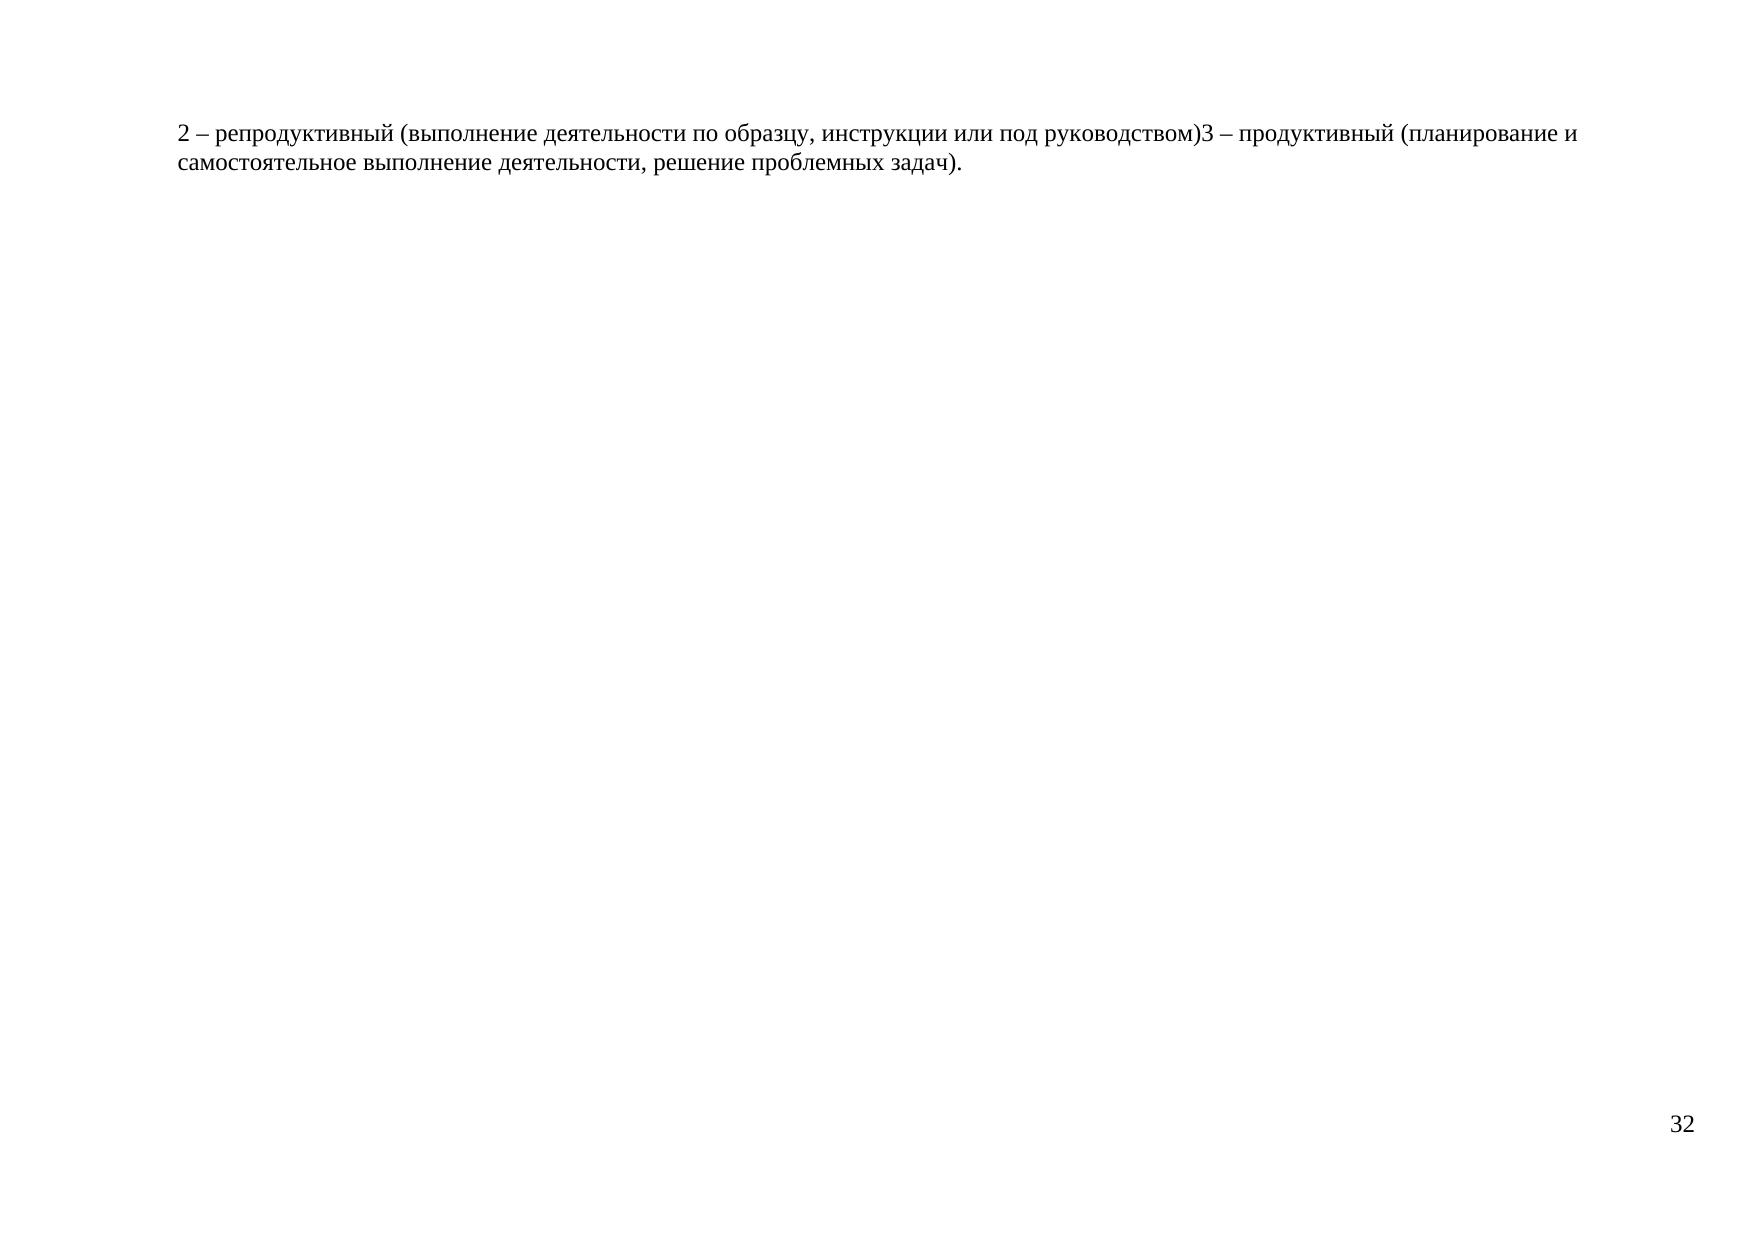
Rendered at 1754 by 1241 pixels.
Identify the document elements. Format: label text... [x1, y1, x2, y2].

text 2 – репродуктивный (выполнение деятельности по образцу, инструкции или под руководством)3 – продуктивный (планирование и самостоятельное выполнение деятельности, решение проблемных задач). [177, 118, 1695, 176]
